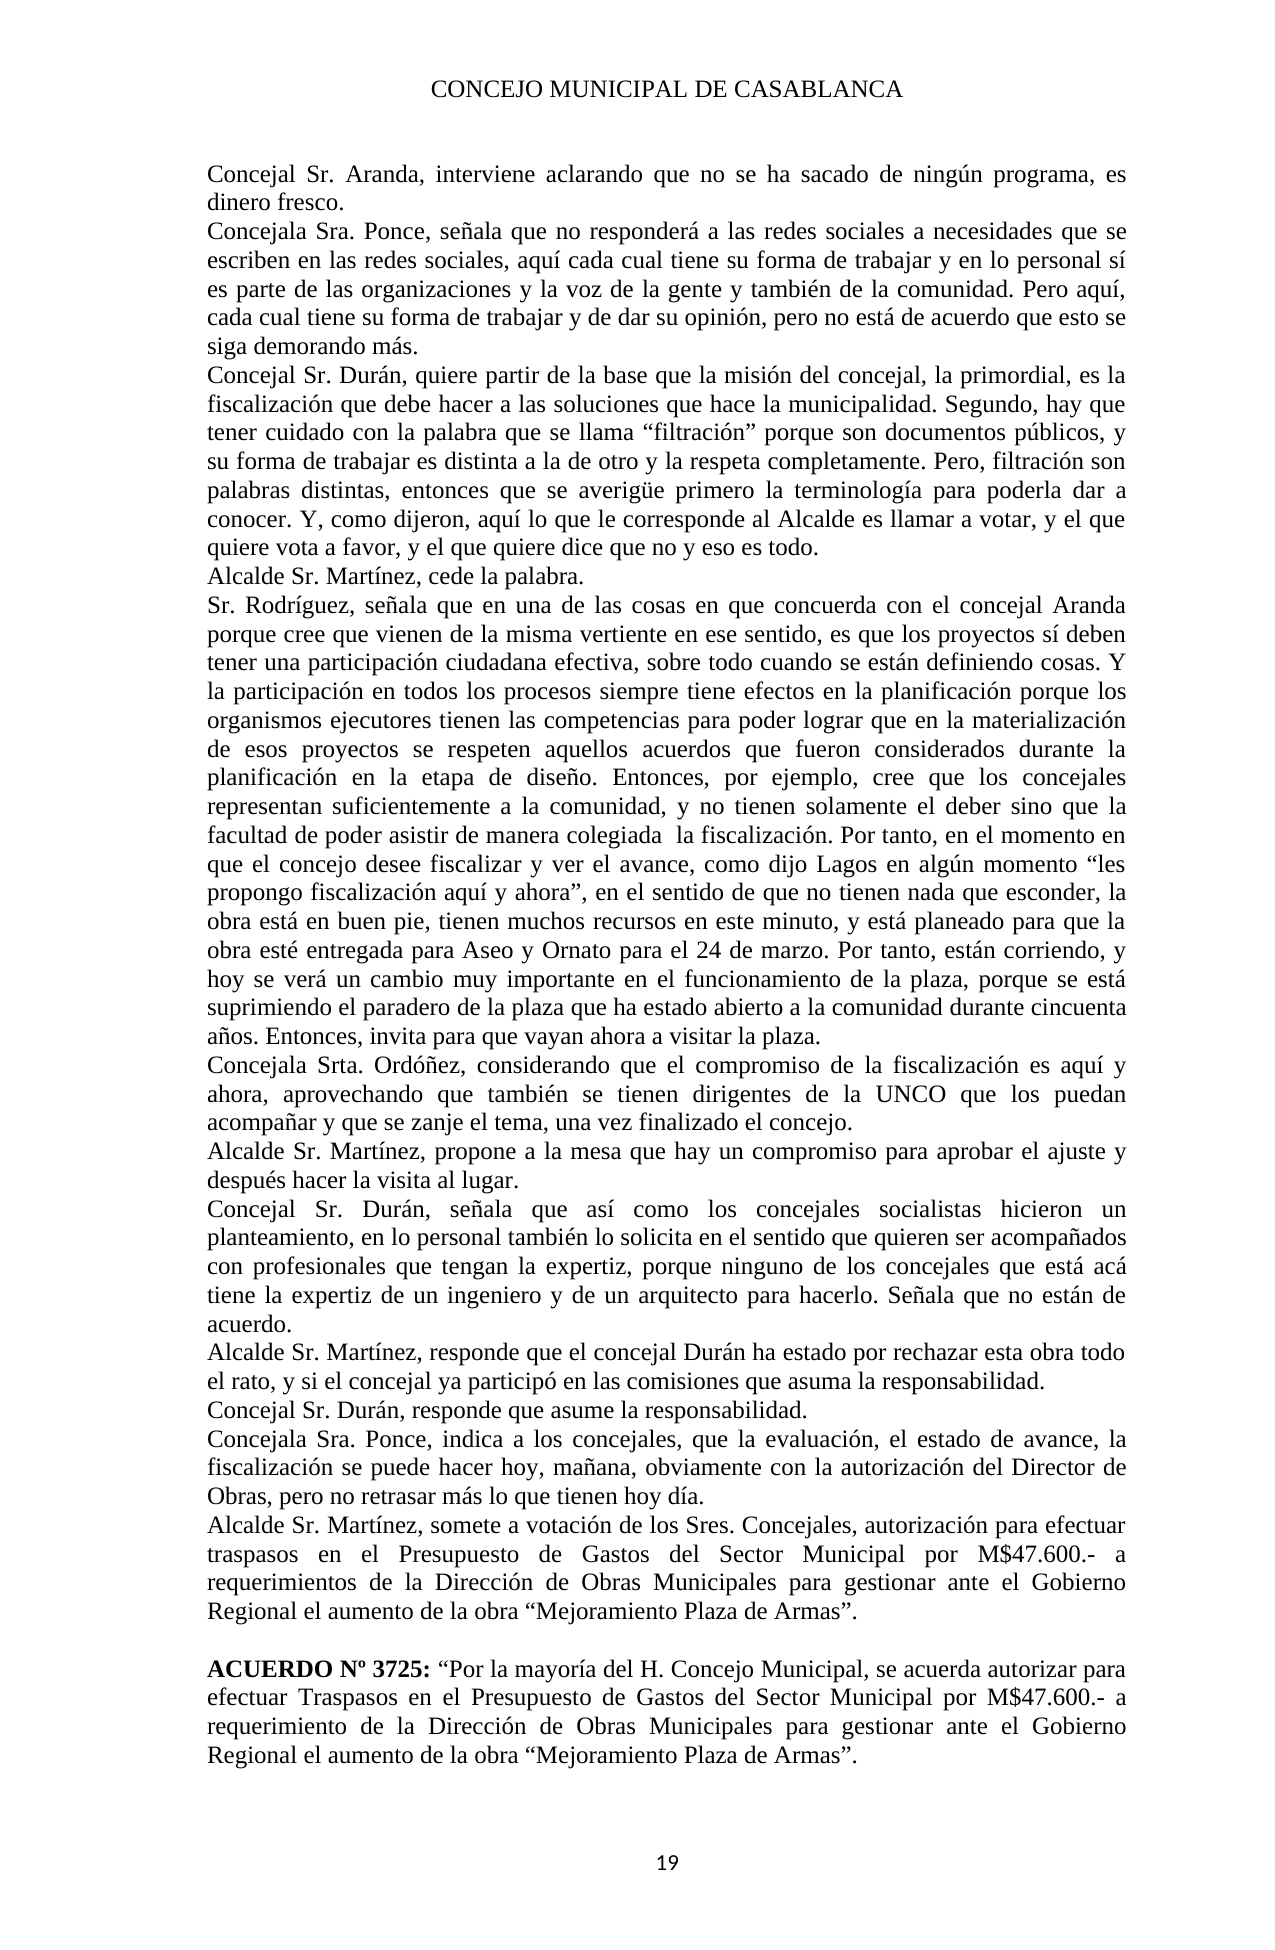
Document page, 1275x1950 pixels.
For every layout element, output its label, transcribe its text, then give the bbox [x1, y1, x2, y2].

text Concejala Sra. Ponce, señala que no responderá a las redes sociales a necesidades que se escriben en las redes sociales, aquí cada cual tiene su forma de trabajar y en lo personal sí es parte de las organizaciones y la voz de la gente y también de la comunidad. Pero aquí, cada cual tiene su forma de trabajar y de dar su opinión, pero no está de acuerdo que esto se siga demorando más. [207, 216, 1127, 360]
text Alcalde Sr. Martínez, propone a la mesa que hay un compromiso para aprobar el ajuste y después hacer la visita al lugar. [207, 1136, 1127, 1194]
text Concejala Srta. Ordóñez, considerando que el compromiso de la fiscalización es aquí y ahora, aprovechando que también se tienen dirigentes de la UNCO que los puedan acompañar y que se zanje el tema, una vez finalizado el concejo. [207, 1050, 1127, 1136]
text Sr. Rodríguez, señala que en una de las cosas en que concuerda con el concejal Aranda porque cree que vienen de la misma vertiente en ese sentido, es que los proyectos sí deben tener una participación ciudadana efectiva, sobre todo cuando se están definiendo cosas. Y la participación en todos los procesos siempre tiene efectos en la planificación porque los organismos ejecutores tienen las competencias para poder lograr que en la materialización de esos proyectos se respeten aquellos acuerdos que fueron considerados durante la planificación en la etapa de diseño. Entonces, por ejemplo, cree que los concejales representan suficientemente a la comunidad, y no tienen solamente el deber sino que la facultad de poder asistir de manera colegiada la fiscalización. Por tanto, en el momento en que el concejo desee fiscalizar y ver el avance, como dijo Lagos en algún momento “les propongo fiscalización aquí y ahora”, en el sentido de que no tienen nada que esconder, la obra está en buen pie, tienen muchos recursos en este minuto, y está planeado para que la obra esté entregada para Aseo y Ornato para el 24 de marzo. Por tanto, están corriendo, y hoy se verá un cambio muy importante en el funcionamiento de la plaza, porque se está suprimiendo el paradero de la plaza que ha estado abierto a la comunidad durante cincuenta años. Entonces, invita para que vayan ahora a visitar la plaza. [207, 590, 1127, 1050]
text Concejal Sr. Durán, responde que asume la responsabilidad. [207, 1395, 1127, 1424]
text ACUERDO Nº 3725: “Por la mayoría del H. Concejo Municipal, se acuerda autorizar para efectuar Traspasos en el Presupuesto de Gastos del Sector Municipal por M$47.600.- a requerimiento de la Dirección de Obras Municipales para gestionar ante el Gobierno Regional el aumento de la obra “Mejoramiento Plaza de Armas”. [207, 1654, 1127, 1769]
text Alcalde Sr. Martínez, cede la palabra. [207, 561, 1127, 590]
text Concejal Sr. Durán, señala que así como los concejales socialistas hicieron un planteamiento, en lo personal también lo solicita en el sentido que quieren ser acompañados con profesionales que tengan la expertiz, porque ninguno de los concejales que está acá tiene la expertiz de un ingeniero y de un arquitecto para hacerlo. Señala que no están de acuerdo. [207, 1194, 1127, 1337]
text Concejal Sr. Durán, quiere partir de la base que la misión del concejal, la primordial, es la fiscalización que debe hacer a las soluciones que hace la municipalidad. Segundo, hay que tener cuidado con la palabra que se llama “filtración” porque son documentos públicos, y su forma de trabajar es distinta a la de otro y la respeta completamente. Pero, filtración son palabras distintas, entonces que se averigüe primero la terminología para poderla dar a conocer. Y, como dijeron, aquí lo que le corresponde al Alcalde es llamar a votar, y el que quiere vota a favor, y el que quiere dice que no y eso es todo. [207, 360, 1127, 561]
text Alcalde Sr. Martínez, somete a votación de los Sres. Concejales, autorización para efectuar traspasos en el Presupuesto de Gastos del Sector Municipal por M$47.600.- a requerimientos de la Dirección de Obras Municipales para gestionar ante el Gobierno Regional el aumento de la obra “Mejoramiento Plaza de Armas”. [207, 1510, 1127, 1625]
text Concejal Sr. Aranda, interviene aclarando que no se ha sacado de ningún programa, es dinero fresco. [207, 159, 1127, 216]
text Alcalde Sr. Martínez, responde que el concejal Durán ha estado por rechazar esta obra todo el rato, y si el concejal ya participó en las comisiones que asuma la responsabilidad. [207, 1337, 1127, 1395]
text Concejala Sra. Ponce, indica a los concejales, que la evaluación, el estado de avance, la fiscalización se puede hacer hoy, mañana, obviamente con la autorización del Director de Obras, pero no retrasar más lo que tienen hoy día. [207, 1424, 1127, 1510]
